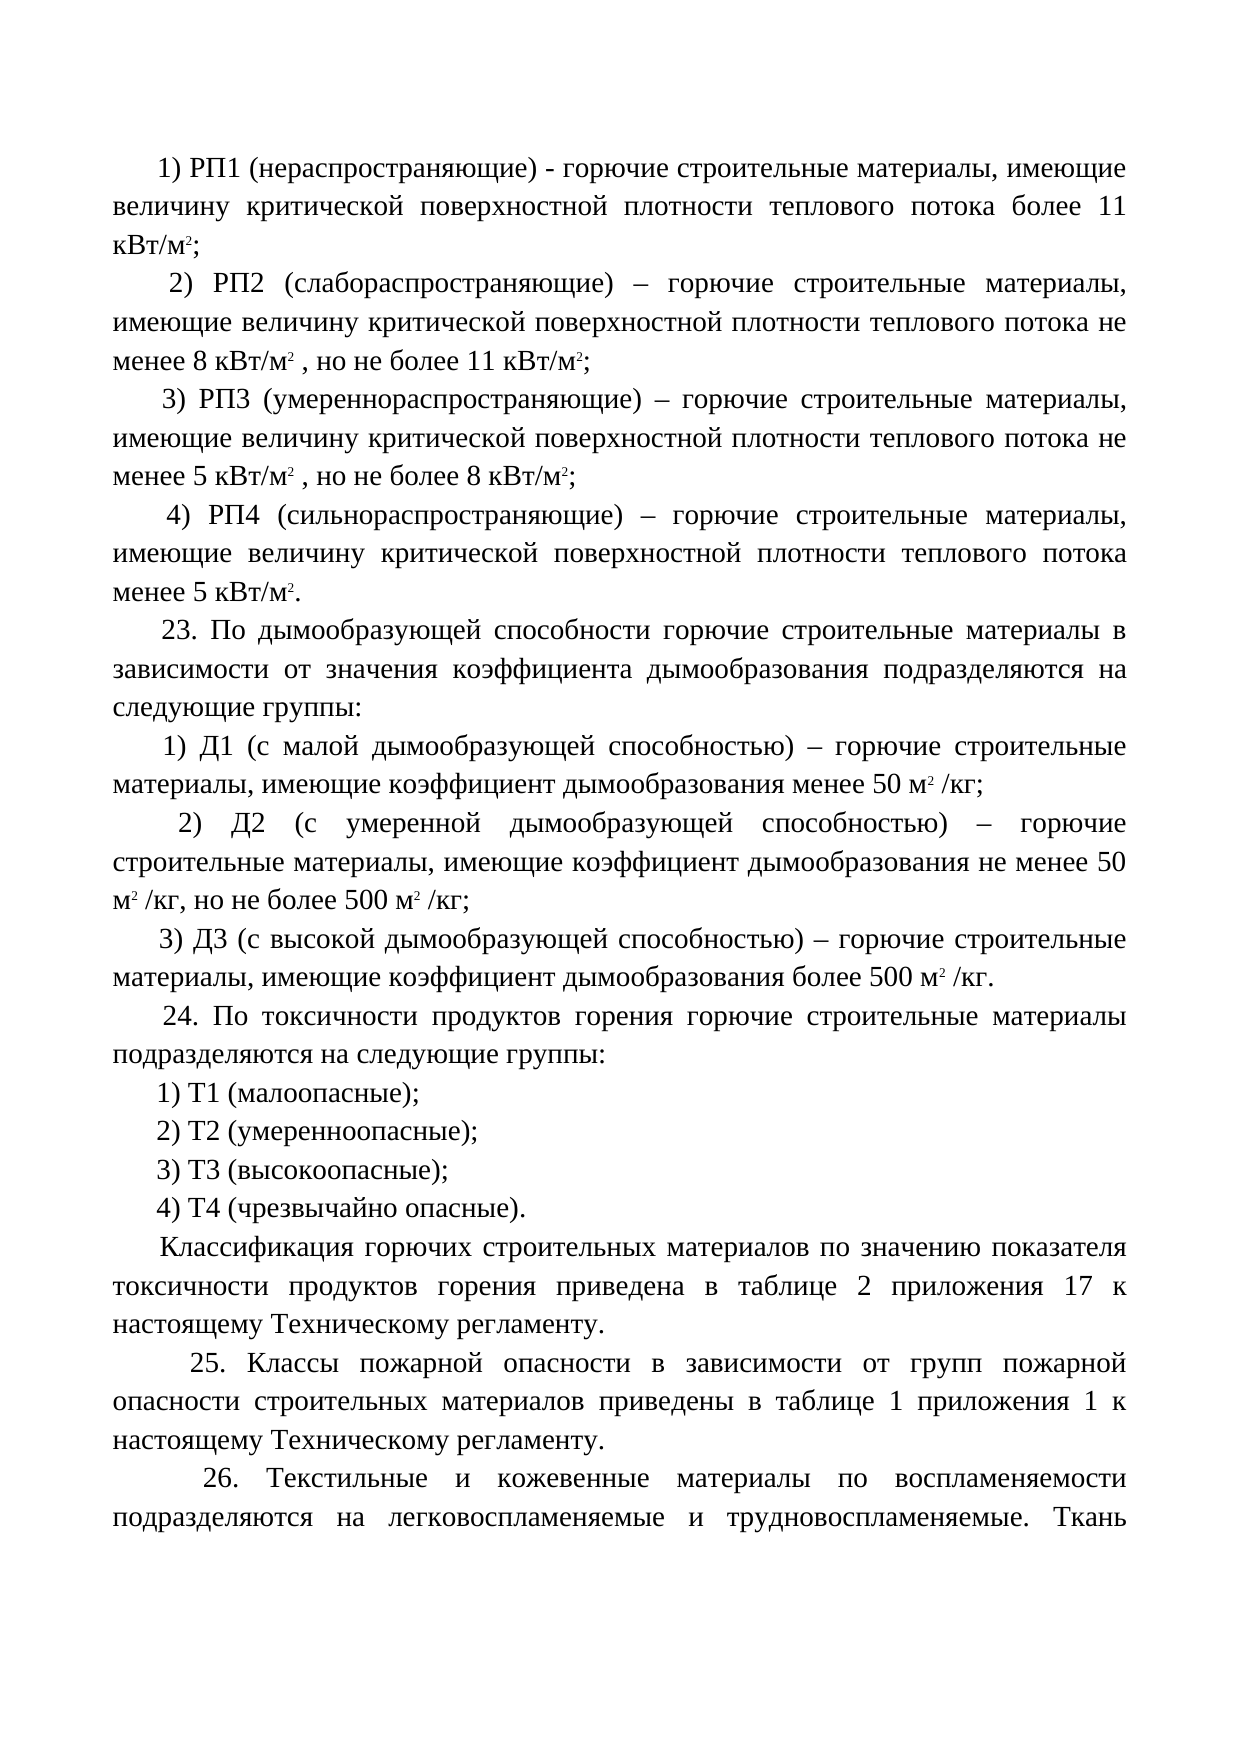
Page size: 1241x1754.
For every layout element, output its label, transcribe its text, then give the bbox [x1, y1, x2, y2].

text 1) Д1 (с малой дымообразующей способностью) – горючие строительные материалы, имеющие коэффициент дымообразования менее 50 м2 /кг; [112, 728, 1128, 800]
text 2) Д2 (с умеренной дымообразующей способностью) – горючие строительные материалы, имеющие коэффициент дымообразования не менее 50 м2 /кг, но не более 500 м2 /кг; [112, 805, 1128, 916]
text 1) Т1 (малоопасные); [112, 1075, 1128, 1108]
text 2) РП2 (слабораспространяющие) – горючие строительные материалы, имеющие величину критической поверхностной плотности теплового потока не менее 8 кВт/м2 , но не более 11 кВт/м2; [112, 266, 1128, 376]
text 4) РП4 (сильнораспространяющие) – горючие строительные материалы, имеющие величину критической поверхностной плотности теплового потока менее 5 кВт/м2. [112, 497, 1128, 607]
text 24. По токсичности продуктов горения горючие строительные материалы подразделяются на следующие группы: [112, 998, 1128, 1070]
text 2) Т2 (умеренноопасные); [112, 1113, 1128, 1147]
text 3) Т3 (высокоопасные); [112, 1152, 1128, 1186]
text 25. Классы пожарной опасности в зависимости от групп пожарной опасности строительных материалов приведены в таблице 1 приложения 1 к настоящему Техническому регламенту. [112, 1345, 1128, 1455]
text Классификация горючих строительных материалов по значению показателя токсичности продуктов горения приведена в таблице 2 приложения 17 к настоящему Техническому регламенту. [112, 1229, 1128, 1340]
text 3) РП3 (умереннораспространяющие) – горючие строительные материалы, имеющие величину критической поверхностной плотности теплового потока не менее 5 кВт/м2 , но не более 8 кВт/м2; [112, 381, 1128, 492]
text 23. По дымообразующей способности горючие строительные материалы в зависимости от значения коэффициента дымообразования подразделяются на следующие группы: [112, 612, 1128, 723]
text 3) Д3 (с высокой дымообразующей способностью) – горючие строительные материалы, имеющие коэффициент дымообразования более 500 м2 /кг. [112, 921, 1128, 993]
text 4) Т4 (чрезвычайно опасные). [112, 1191, 1128, 1224]
text 1) РП1 (нераспространяющие) - горючие строительные материалы, имеющие величину критической поверхностной плотности теплового потока более 11 кВт/м2; [112, 150, 1128, 261]
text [112, 1460, 1128, 1532]
